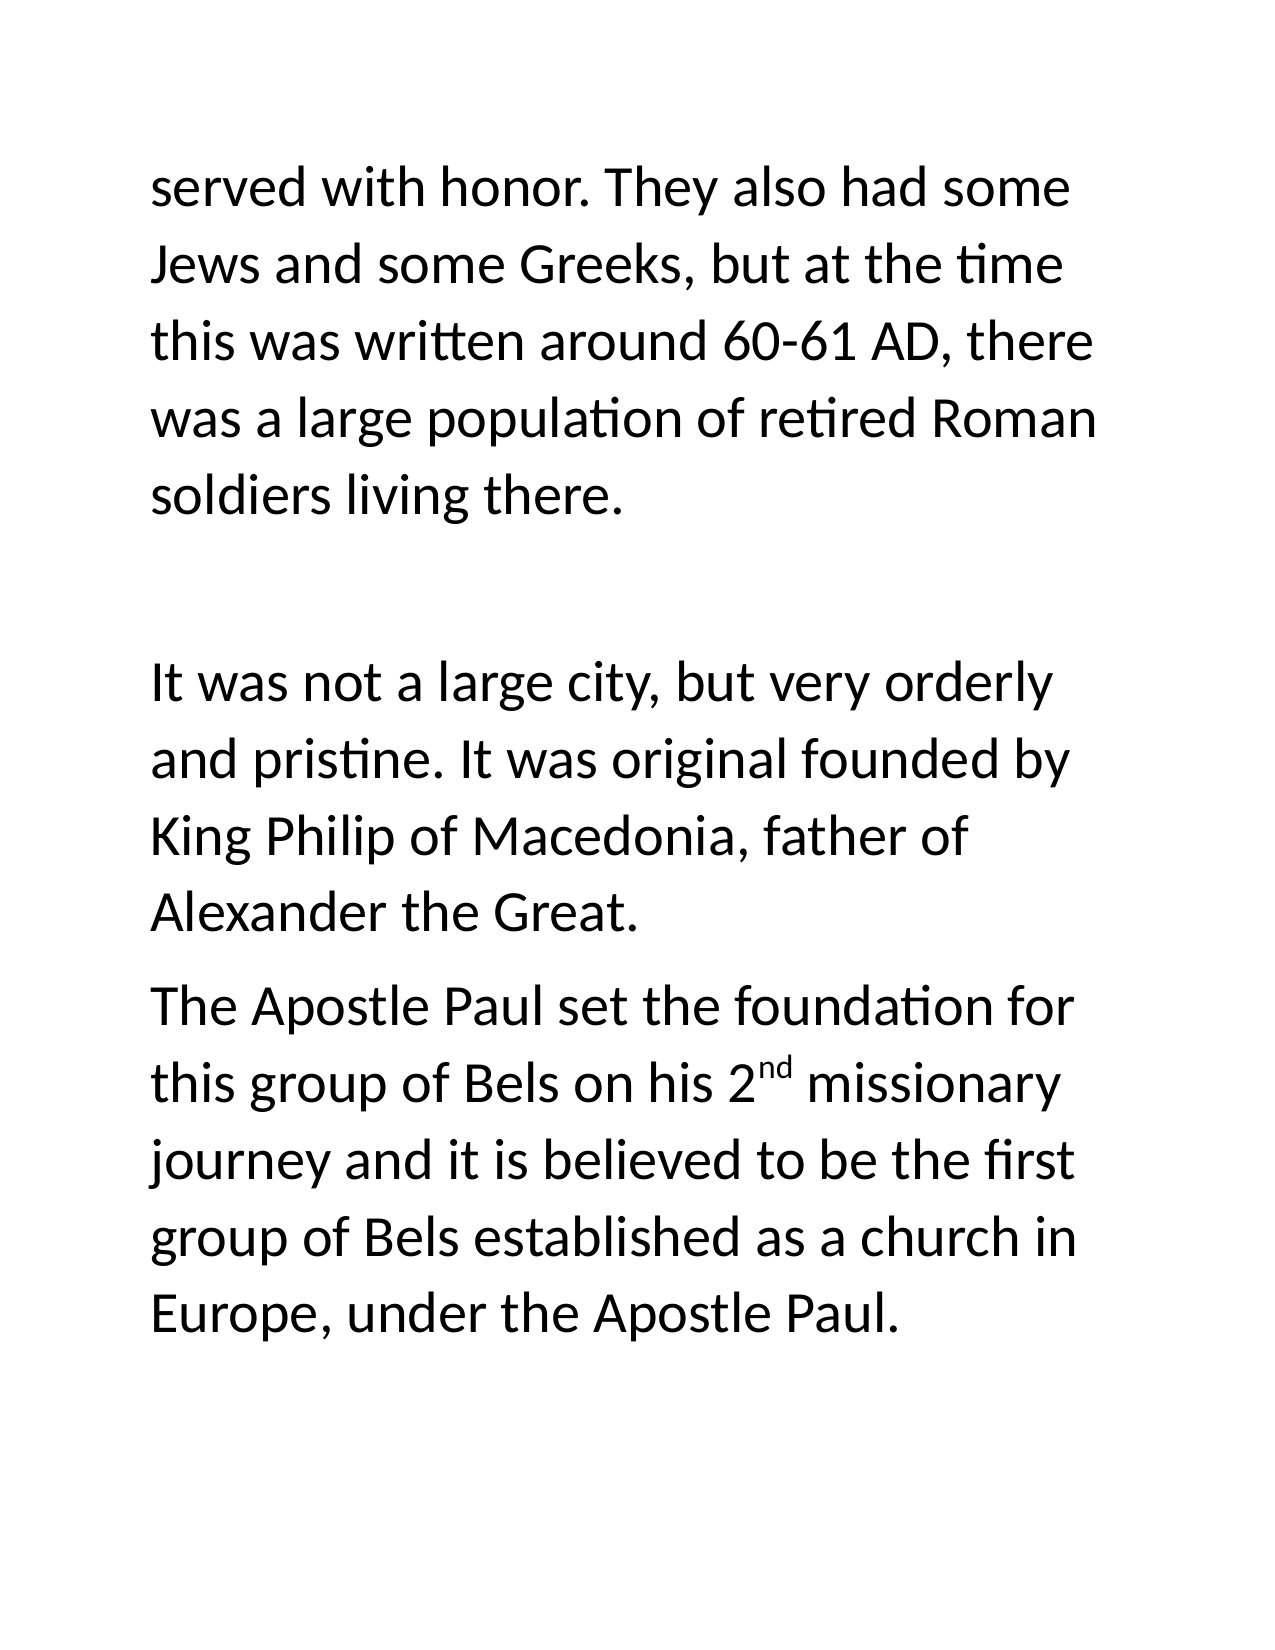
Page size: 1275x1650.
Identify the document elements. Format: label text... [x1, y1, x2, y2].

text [150, 150, 1125, 529]
text The Apostle Paul set the foundation for this group of Bels on his 2nd missionary journey and it is believed to be the first group of Bels established as a church in Europe, under the Apostle Paul. [150, 969, 1125, 1347]
text It was not a large city, but very orderly and pristine. It was original founded by King Philip of Macedonia, father of Alexander the Great. [150, 644, 1125, 946]
